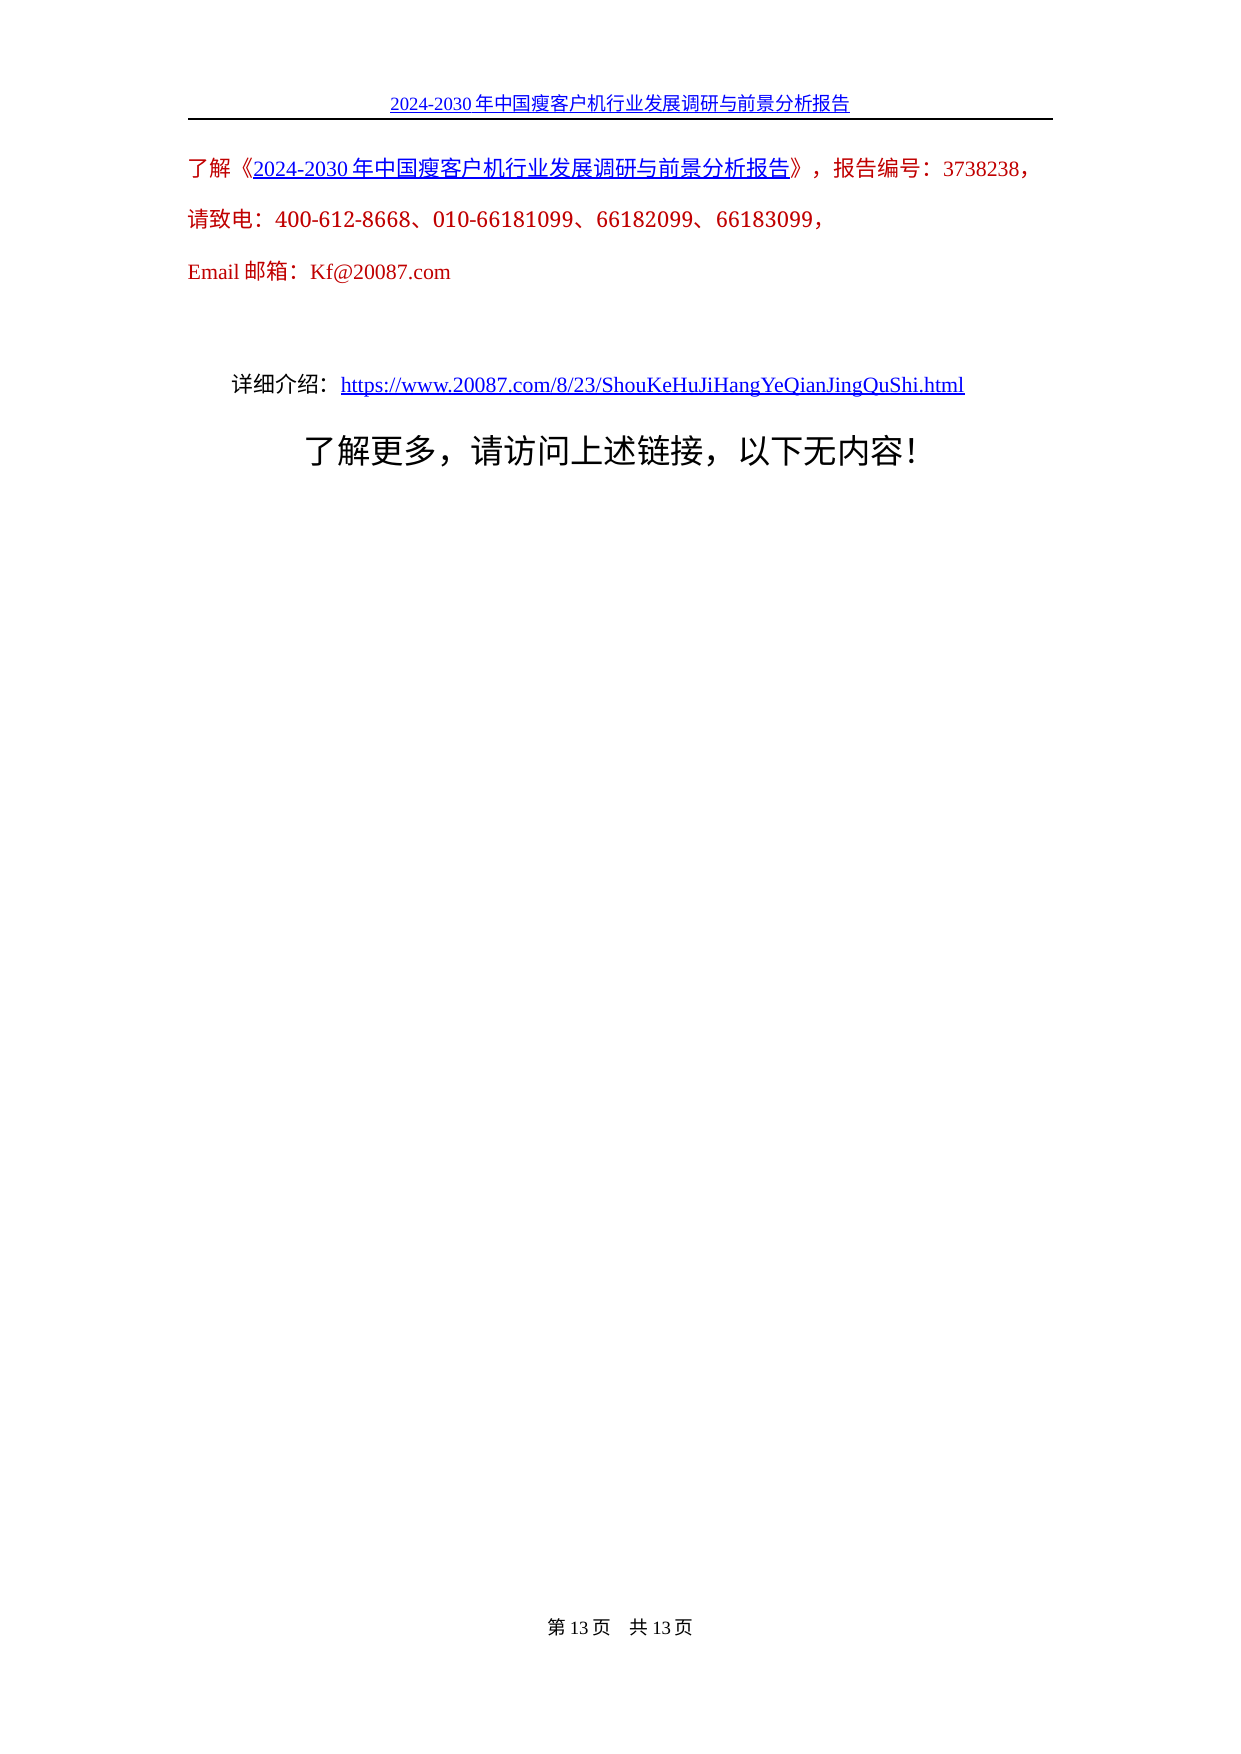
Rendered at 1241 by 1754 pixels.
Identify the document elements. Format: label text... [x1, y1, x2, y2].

title 了解更多，请访问上述链接，以下无内容！ [187, 416, 1053, 481]
text 了解《2024-2030年中国瘦客户机行业发展调研与前景分析报告》，报告编号：3738238， [187, 150, 1053, 183]
text 详细介绍：https://www.20087.com/8/23/ShouKeHuJiHangYeQianJingQuShi.html [187, 366, 1053, 399]
text 请致电：400-612-8668、010-66181099、66182099、66183099， [187, 202, 1053, 234]
text Email邮箱：Kf@20087.com [187, 253, 1053, 286]
